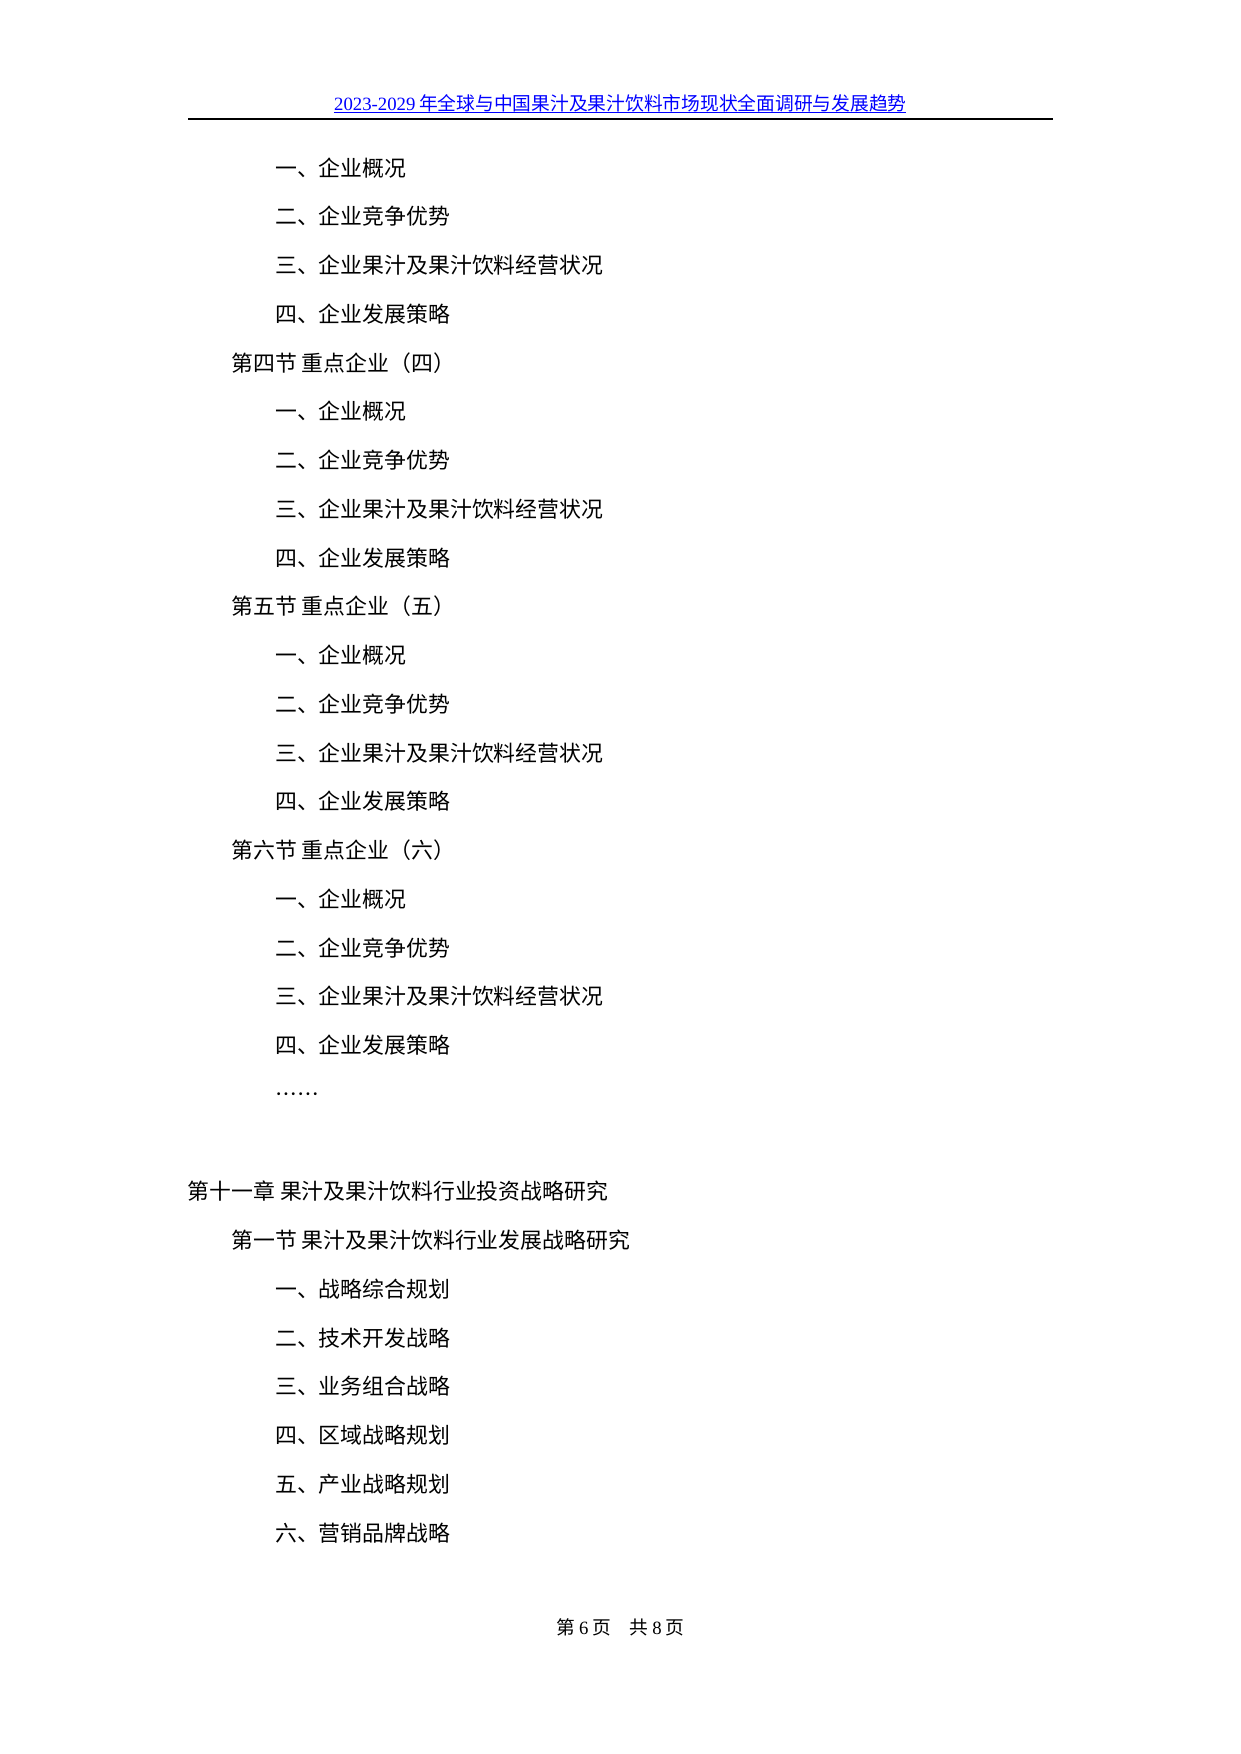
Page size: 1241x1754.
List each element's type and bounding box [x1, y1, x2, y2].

text [187, 150, 1053, 1548]
